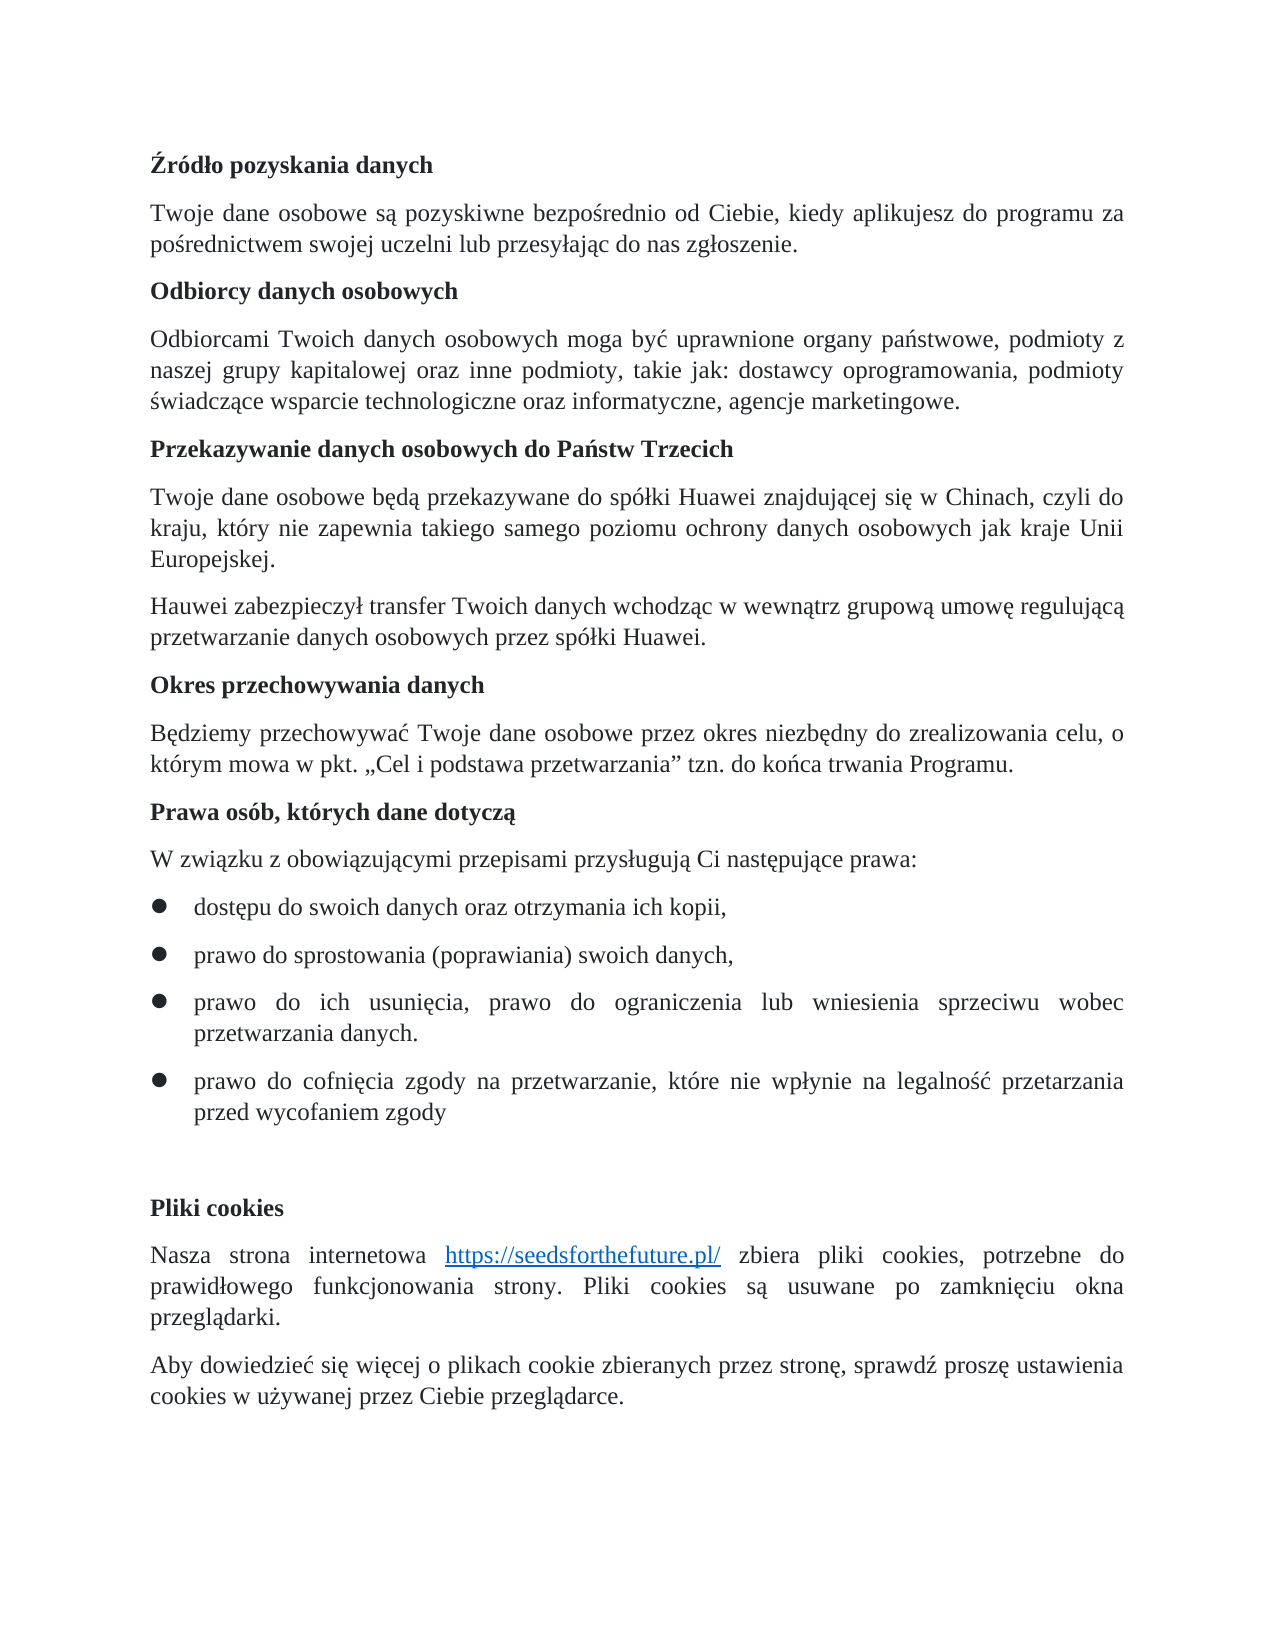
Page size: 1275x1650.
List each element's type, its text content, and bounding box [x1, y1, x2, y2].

list prawo do cofnięcia zgody na przetwarzanie, które nie wpłynie na legalność przetarzania przed wycofaniem zgody [150, 1066, 1125, 1126]
text Przekazywanie danych osobowych do Państw Trzecich [150, 434, 1125, 463]
text Twoje dane osobowe będą przekazywane do spółki Huawei znajdującej się w Chinach, czyli do kraju, który nie zapewnia takiego samego poziomu ochrony danych osobowych jak kraje Unii Europejskej. [150, 482, 1125, 572]
text Twoje dane osobowe są pozyskiwne bezpośrednio od Ciebie, kiedy aplikujesz do programu za pośrednictwem swojej uczelni lub przesyłając do nas zgłoszenie. [150, 198, 1125, 257]
text Pliki cookies [150, 1193, 1125, 1221]
text Odbiorcy danych osobowych [150, 276, 1125, 305]
list prawo do ich usunięcia, prawo do ograniczenia lub wniesienia sprzeciwu wobec przetwarzania danych. [150, 987, 1125, 1047]
text Źródło pozyskania danych [150, 150, 1125, 179]
text Aby dowiedzieć się więcej o plikach cookie zbieranych przez stronę, sprawdź proszę ustawienia cookies w używanej przez Ciebie przeglądarce. [150, 1350, 1125, 1410]
text Hauwei zabezpieczył transfer Twoich danych wchodząc w wewnątrz grupową umowę regulującą przetwarzanie danych osobowych przez spółki Huawei. [150, 591, 1125, 651]
text Odbiorcami Twoich danych osobowych moga być uprawnione organy państwowe, podmioty z naszej grupy kapitalowej oraz inne podmioty, takie jak: dostawcy oprogramowania, podmioty świadczące wsparcie technologiczne oraz informatyczne, agencje marketingowe. [150, 324, 1125, 415]
text Nasza strona internetowa https://seedsforthefuture.pl/ zbiera pliki cookies, potrzebne do prawidłowego funkcjonowania strony. Pliki cookies są usuwane po zamknięciu okna przeglądarki. [150, 1240, 1125, 1331]
text Okres przechowywania danych [150, 670, 1125, 699]
text Będziemy przechowywać Twoje dane osobowe przez okres niezbędny do zrealizowania celu, o którym mowa w pkt. „Cel i podstawa przetwarzania” tzn. do końca trwania Programu. [150, 718, 1125, 778]
text Prawa osób, których dane dotyczą [150, 797, 1125, 825]
list dostępu do swoich danych oraz otrzymania ich kopii, [150, 892, 1125, 921]
text W związku z obowiązującymi przepisami przysługują Ci następujące prawa: [150, 844, 1125, 873]
list prawo do sprostowania (poprawiania) swoich danych, [150, 940, 1125, 968]
